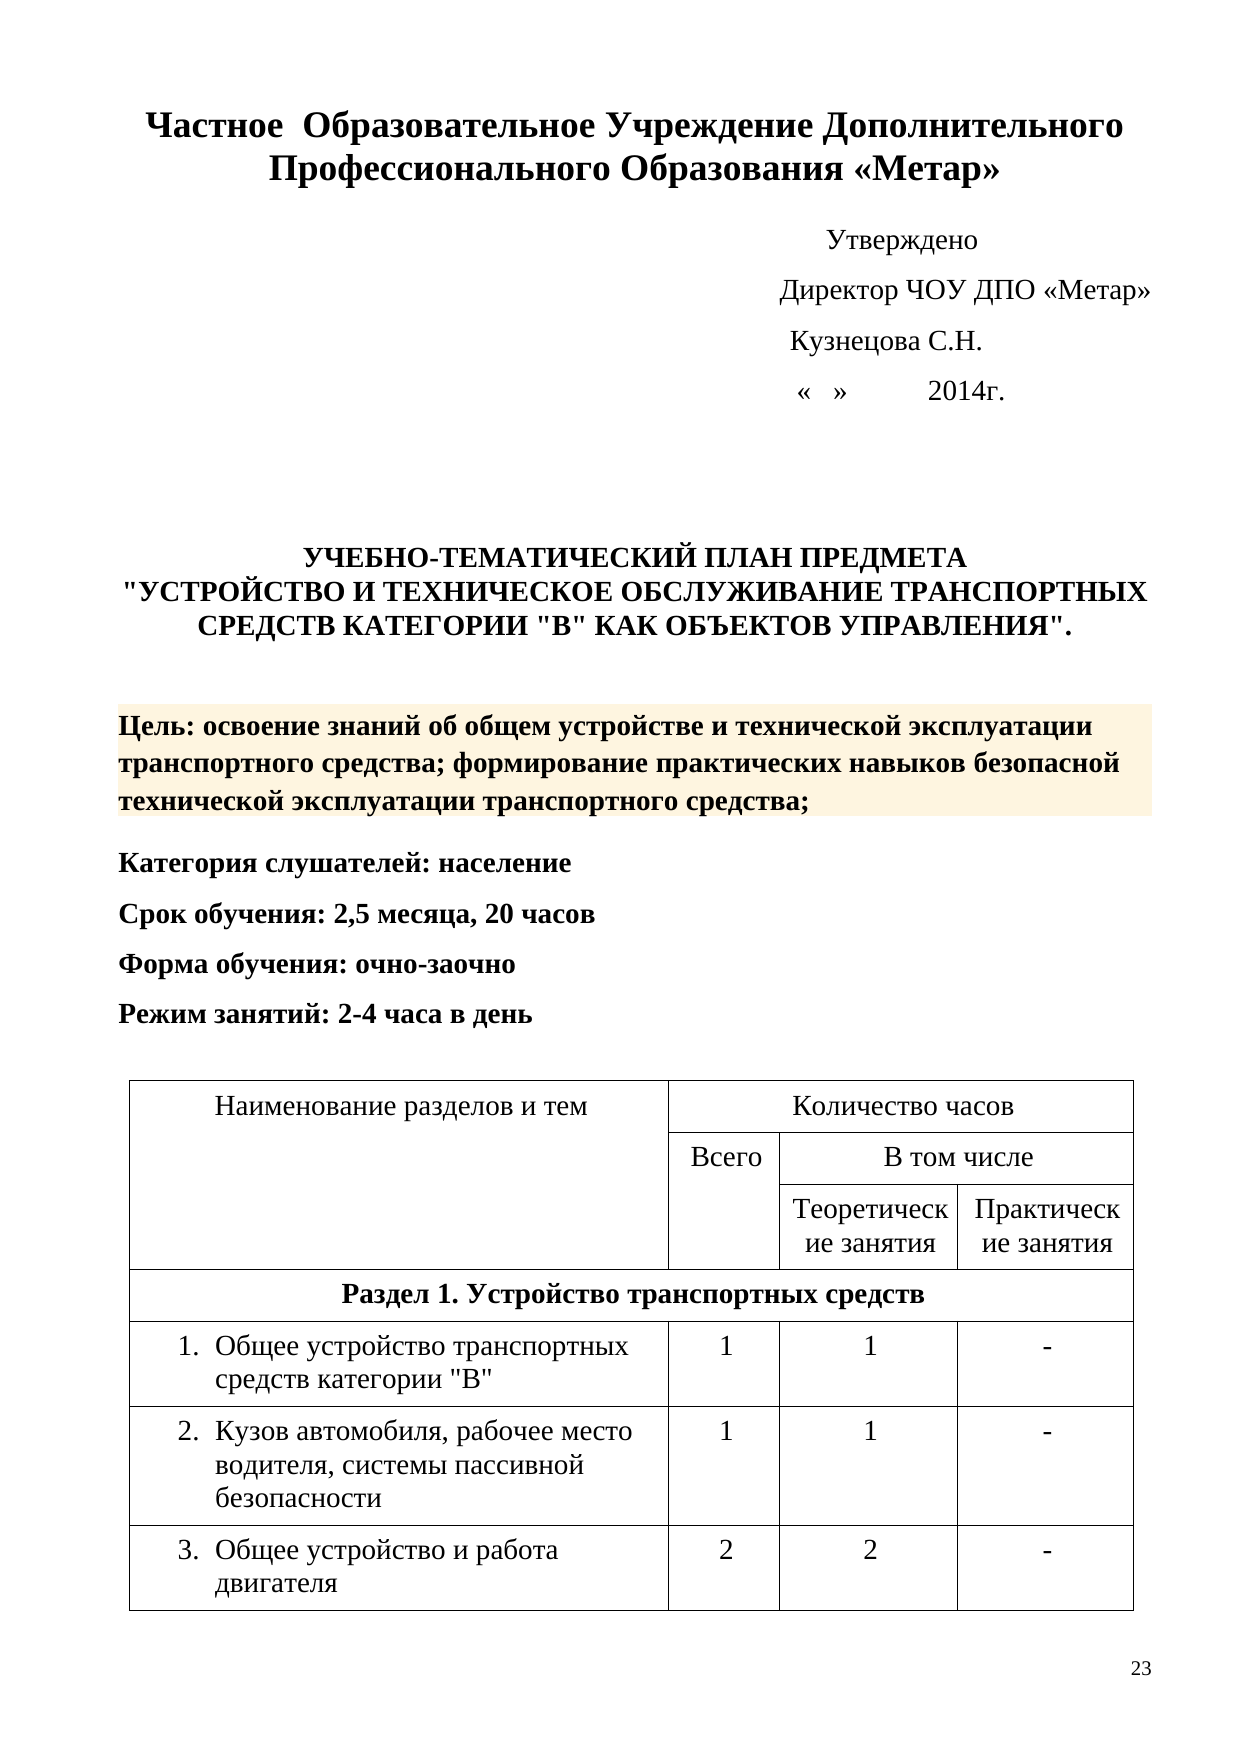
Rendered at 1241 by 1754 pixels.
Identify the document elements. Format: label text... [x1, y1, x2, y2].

table_cell 1 [780, 1407, 957, 1524]
table_cell Кузов автомобиля, рабочее место водителя, системы пассивной безопасности [130, 1407, 668, 1524]
text Утверждено [118, 222, 1151, 256]
text Директор ЧОУ ДПО «Метар» [118, 272, 1151, 306]
table_header Количество часов [669, 1081, 1133, 1132]
text УЧЕБНО-ТЕМАТИЧЕСКИЙ ПЛАН ПРЕДМЕТА [118, 541, 1152, 574]
table_cell В том числе [780, 1133, 1133, 1184]
table_cell Всего [669, 1133, 779, 1269]
text Срок обучения: 2,5 месяца, 20 часов [118, 896, 1152, 929]
table_cell 2 [669, 1526, 779, 1610]
text Цель: освоение знаний об общем устройстве и технической эксплуатации транспортного средства; формирование практических навыков безопасной технической эксплуатации транспортного средства; [118, 704, 1152, 816]
text Частное Образовательное Учреждение Дополнительного Профессионального Образования «Метар» [118, 102, 1152, 188]
text "УСТРОЙСТВО И ТЕХНИЧЕСКОЕ ОБСЛУЖИВАНИЕ ТРАНСПОРТНЫХ СРЕДСТВ КАТЕГОРИИ "B" КАК ОБЪЕКТОВ УПРАВЛЕНИЯ". [118, 574, 1152, 641]
table_cell 1 [780, 1322, 957, 1406]
text Форма обучения: очно-заочно [118, 946, 1152, 980]
text Кузнецова С.Н. [118, 323, 1151, 356]
text Категория слушателей: население [118, 846, 1152, 879]
table_cell Общее устройство и работа двигателя [130, 1526, 668, 1610]
table_cell Теоретические занятия [780, 1185, 957, 1269]
table_cell - [958, 1407, 1133, 1524]
table_header Наименование разделов и тем [130, 1081, 668, 1269]
table_cell 2 [780, 1526, 957, 1610]
table_cell 1 [669, 1322, 779, 1406]
table_cell 1 [669, 1407, 779, 1524]
table_cell - [958, 1526, 1133, 1610]
table_cell Практические занятия [958, 1185, 1133, 1269]
text Режим занятий: 2-4 часа в день [118, 997, 1152, 1030]
table_cell Раздел 1. Устройство транспортных средств [130, 1270, 1133, 1321]
table_cell - [958, 1322, 1133, 1406]
table_cell Общее устройство транспортных средств категории "B" [130, 1322, 668, 1406]
text « » 2014г. [118, 373, 1151, 406]
